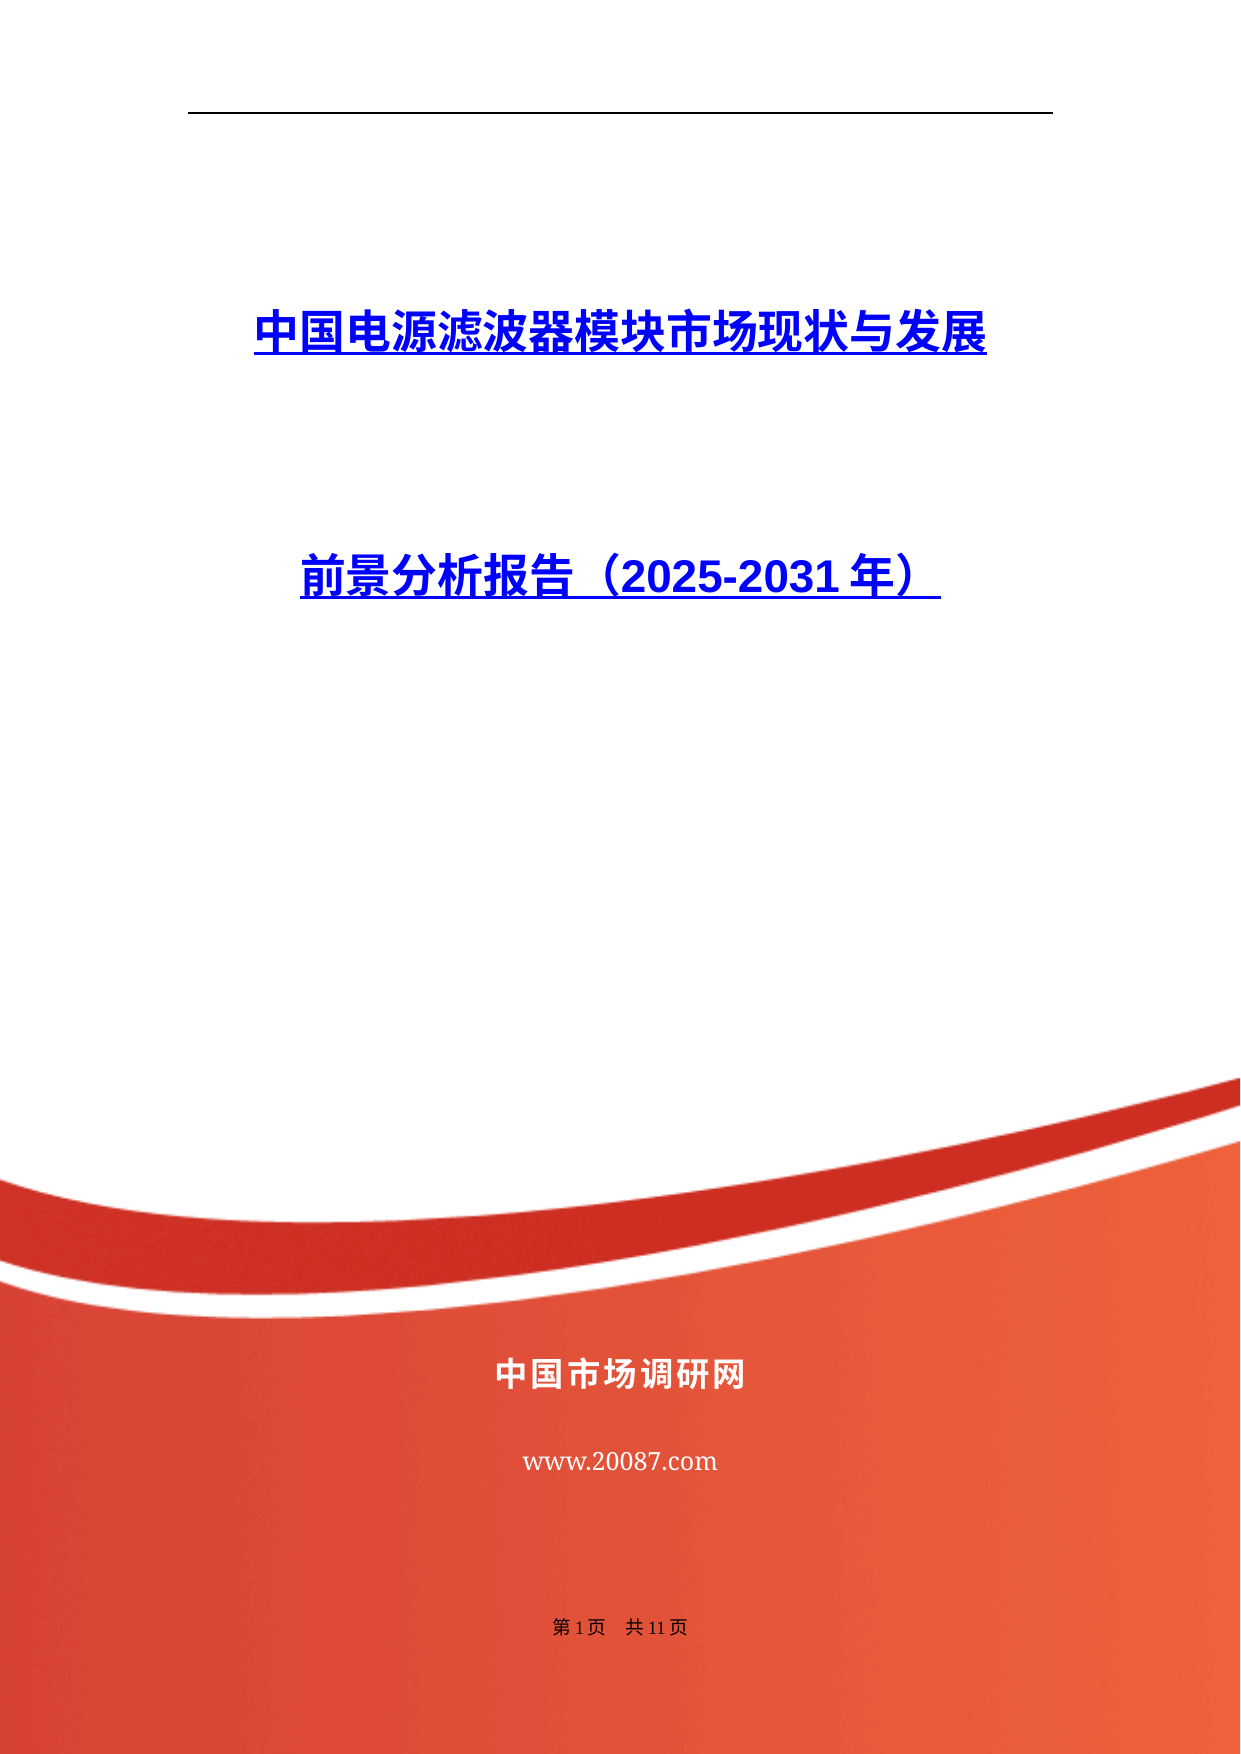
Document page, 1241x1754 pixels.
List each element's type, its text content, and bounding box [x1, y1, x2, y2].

subtitle 中国市场调研网 [187, 1339, 1053, 1404]
picture [0, 1006, 1241, 1754]
table_header 中国电源滤波器模块市场现状与发展前景分析报告（2025-2031年） [188, 207, 1053, 773]
text www.20087.com [187, 1428, 1053, 1493]
